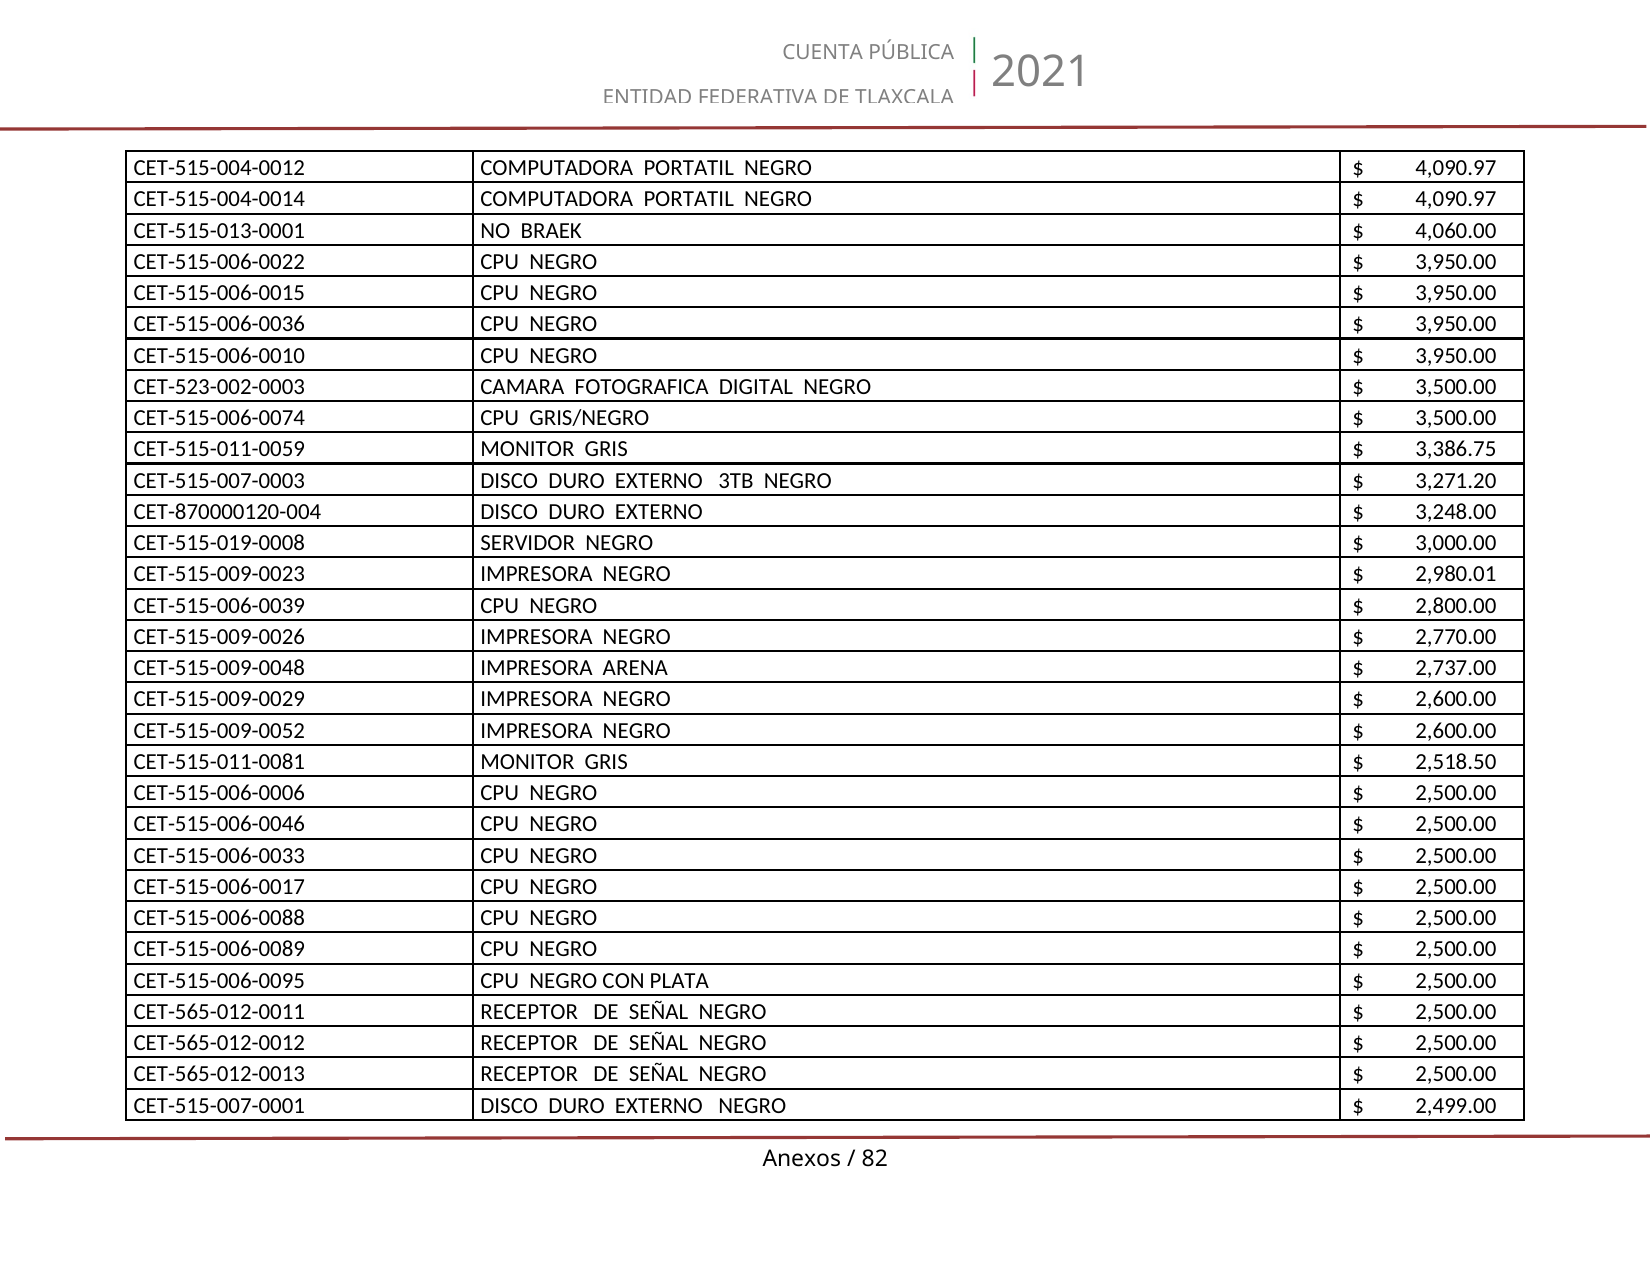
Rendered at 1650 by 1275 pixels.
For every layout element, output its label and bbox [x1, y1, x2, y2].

picture [968, 28, 985, 99]
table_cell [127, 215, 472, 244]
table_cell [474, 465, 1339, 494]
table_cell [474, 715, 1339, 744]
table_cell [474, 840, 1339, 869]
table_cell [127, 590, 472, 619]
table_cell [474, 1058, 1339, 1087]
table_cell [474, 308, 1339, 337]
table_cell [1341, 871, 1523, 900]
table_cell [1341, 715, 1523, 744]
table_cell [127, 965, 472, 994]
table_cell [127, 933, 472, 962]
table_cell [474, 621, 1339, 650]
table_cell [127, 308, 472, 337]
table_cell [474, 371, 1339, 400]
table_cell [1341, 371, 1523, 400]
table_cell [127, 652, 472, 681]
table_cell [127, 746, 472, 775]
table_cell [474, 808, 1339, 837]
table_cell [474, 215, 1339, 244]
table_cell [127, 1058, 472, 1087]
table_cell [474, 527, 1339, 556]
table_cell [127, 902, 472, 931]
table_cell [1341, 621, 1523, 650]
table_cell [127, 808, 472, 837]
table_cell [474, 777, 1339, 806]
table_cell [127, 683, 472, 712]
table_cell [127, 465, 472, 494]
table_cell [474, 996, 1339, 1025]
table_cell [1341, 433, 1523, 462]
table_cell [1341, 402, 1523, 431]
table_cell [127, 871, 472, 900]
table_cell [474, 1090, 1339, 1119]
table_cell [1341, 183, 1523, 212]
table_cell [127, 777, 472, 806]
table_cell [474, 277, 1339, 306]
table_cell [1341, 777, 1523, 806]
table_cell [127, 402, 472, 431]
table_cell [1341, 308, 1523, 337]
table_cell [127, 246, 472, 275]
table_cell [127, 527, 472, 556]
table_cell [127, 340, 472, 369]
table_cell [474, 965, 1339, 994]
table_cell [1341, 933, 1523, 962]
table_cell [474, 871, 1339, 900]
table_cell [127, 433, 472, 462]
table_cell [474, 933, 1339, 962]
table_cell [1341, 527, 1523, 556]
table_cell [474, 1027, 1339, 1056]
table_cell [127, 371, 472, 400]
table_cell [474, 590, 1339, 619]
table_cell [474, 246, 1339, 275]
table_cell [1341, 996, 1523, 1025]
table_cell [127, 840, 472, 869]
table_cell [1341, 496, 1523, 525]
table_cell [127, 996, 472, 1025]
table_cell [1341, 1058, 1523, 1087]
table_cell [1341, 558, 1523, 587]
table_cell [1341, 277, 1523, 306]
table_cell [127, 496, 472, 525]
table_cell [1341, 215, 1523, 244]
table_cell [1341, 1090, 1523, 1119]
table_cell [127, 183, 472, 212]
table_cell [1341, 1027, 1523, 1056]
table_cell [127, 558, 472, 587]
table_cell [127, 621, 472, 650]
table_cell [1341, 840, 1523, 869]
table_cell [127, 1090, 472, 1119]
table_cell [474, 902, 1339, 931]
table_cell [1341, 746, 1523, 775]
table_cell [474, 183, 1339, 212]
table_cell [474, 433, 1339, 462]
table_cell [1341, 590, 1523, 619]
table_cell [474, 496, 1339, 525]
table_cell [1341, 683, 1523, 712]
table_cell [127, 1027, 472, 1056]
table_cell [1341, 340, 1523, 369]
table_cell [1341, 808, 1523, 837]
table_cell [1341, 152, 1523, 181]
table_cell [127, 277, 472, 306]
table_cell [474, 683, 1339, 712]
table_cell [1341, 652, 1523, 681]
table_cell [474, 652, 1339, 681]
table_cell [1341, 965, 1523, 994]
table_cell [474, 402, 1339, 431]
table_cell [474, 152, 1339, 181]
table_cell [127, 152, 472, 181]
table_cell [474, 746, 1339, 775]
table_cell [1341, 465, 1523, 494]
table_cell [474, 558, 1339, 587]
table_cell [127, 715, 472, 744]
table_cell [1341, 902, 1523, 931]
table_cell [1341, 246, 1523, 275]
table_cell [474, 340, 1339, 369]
